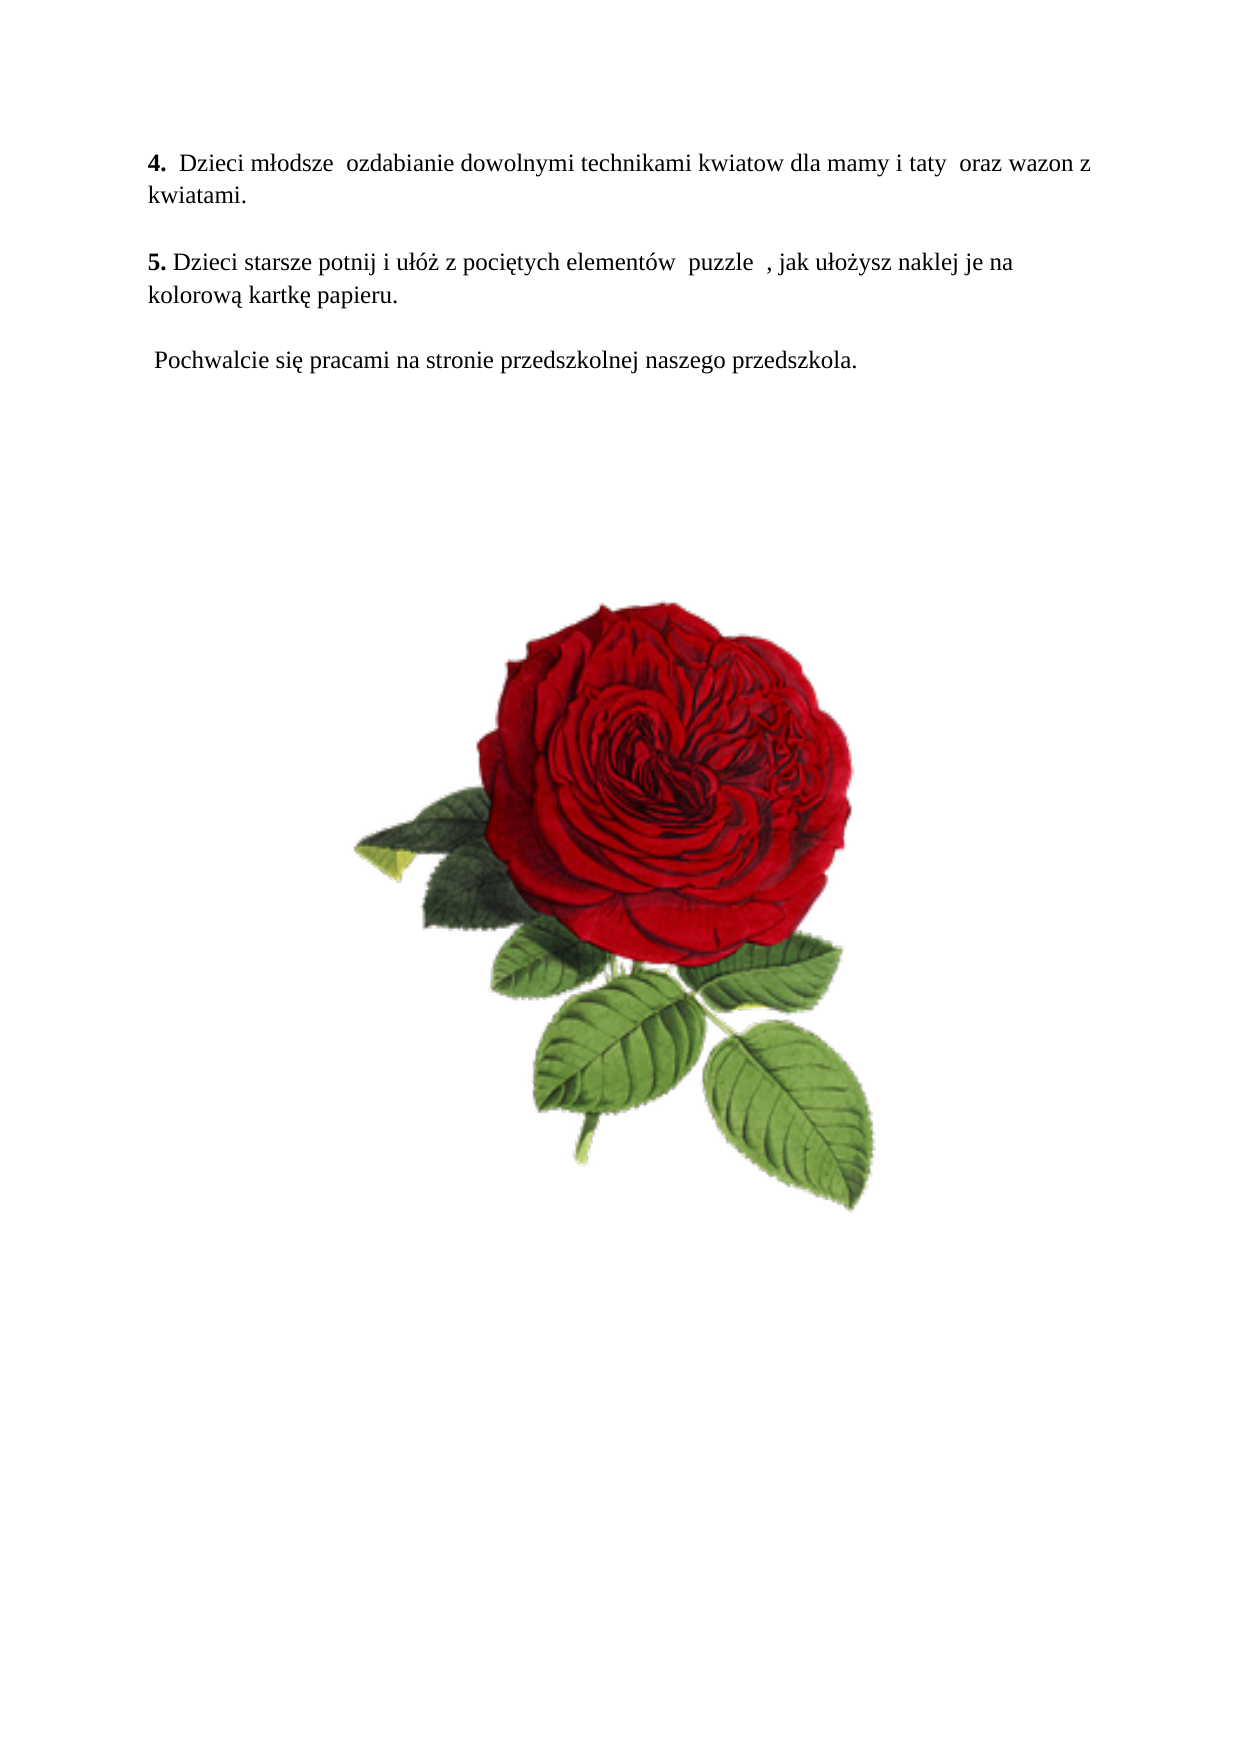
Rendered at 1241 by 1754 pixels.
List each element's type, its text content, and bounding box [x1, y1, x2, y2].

picture [308, 477, 932, 1346]
text 4. Dzieci młodsze ozdabianie dowolnymi technikami kwiatow dla mamy i taty oraz wazon z kwiatami. [148, 148, 1093, 209]
text 5. Dzieci starsze potnij i ułóż z pociętych elementów puzzle , jak ułożysz naklej je na kolorową kartkę papieru. [148, 247, 1093, 308]
text Pochwalcie się pracami na stronie przedszkolnej naszego przedszkola. [148, 345, 1093, 374]
